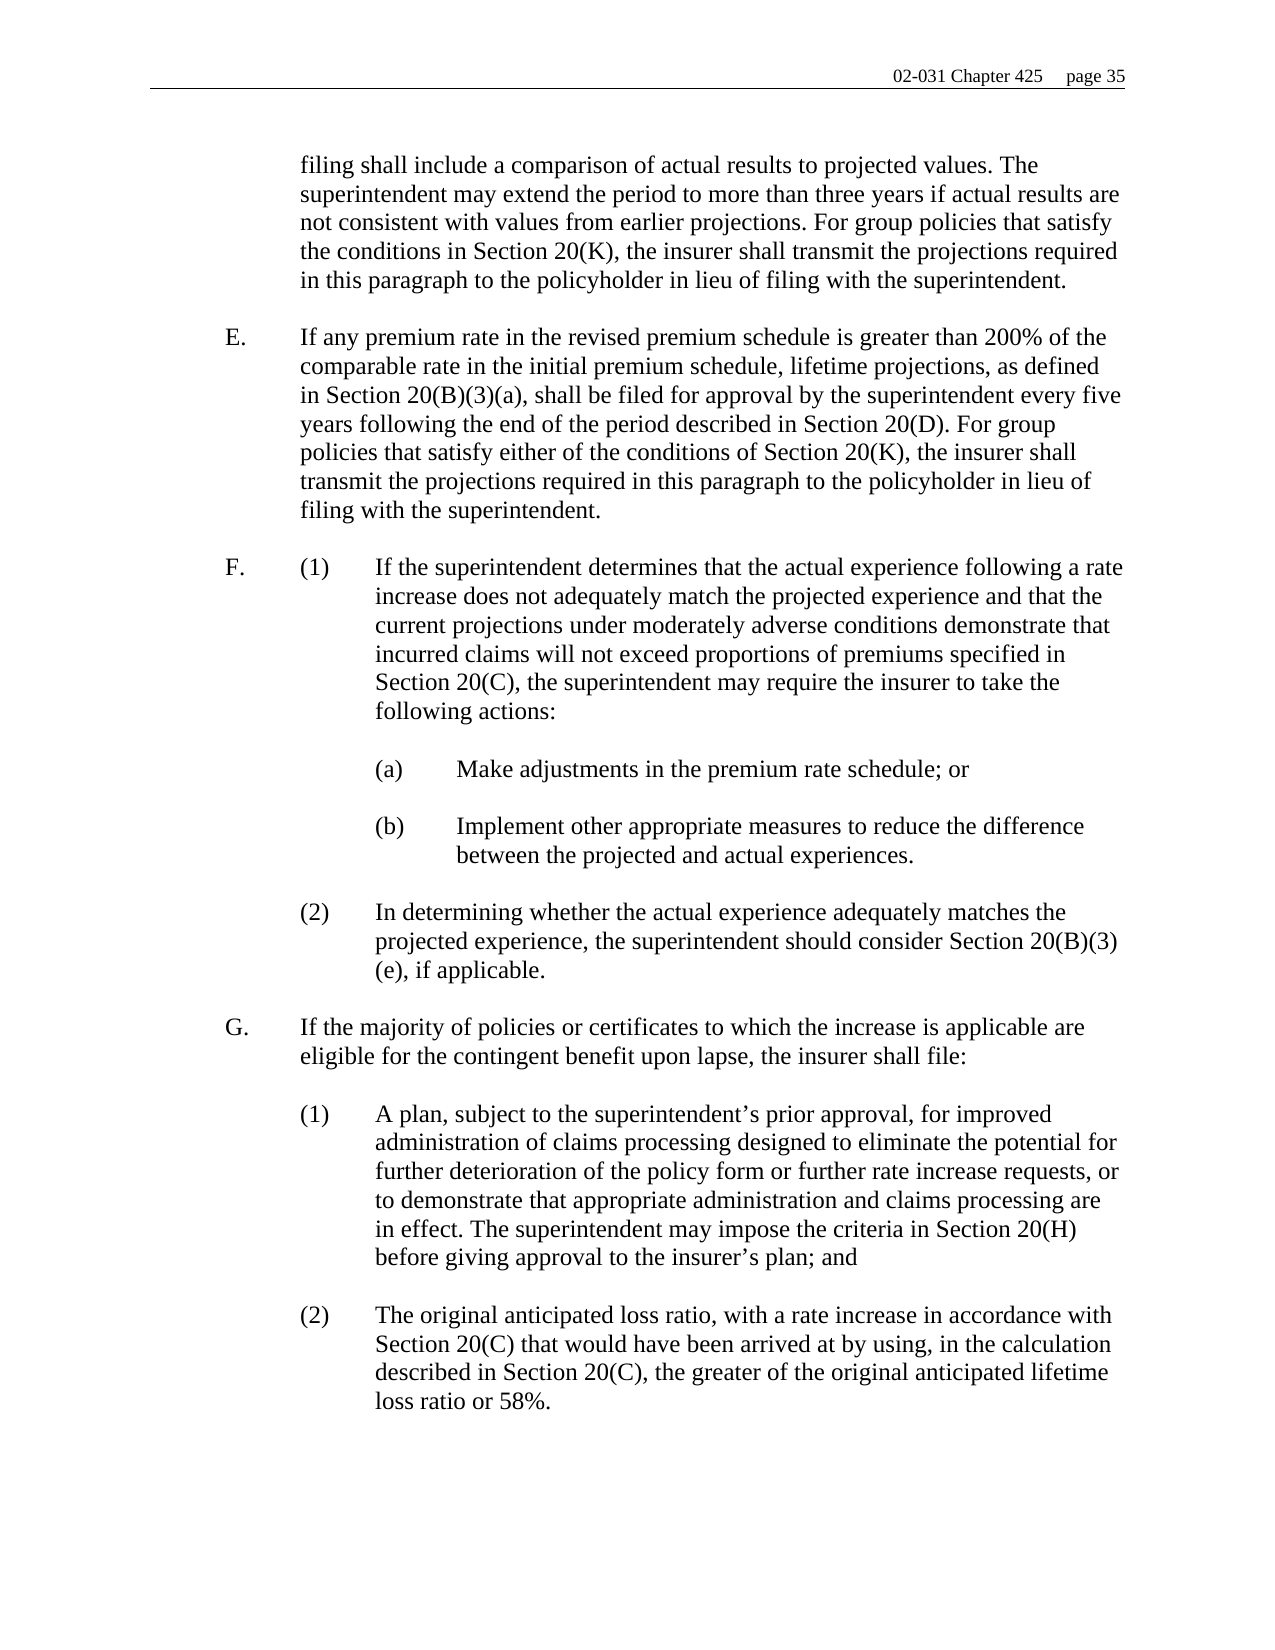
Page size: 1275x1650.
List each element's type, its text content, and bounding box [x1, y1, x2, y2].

text E. If any premium rate in the revised premium schedule is greater than 200% of the comparable rate in the initial premium schedule, lifetime projections, as defined in Section 20(B)(3)(a), shall be filed for approval by the superintendent every five years following the end of the period described in Section 20(D). For group policies that satisfy either of the conditions of Section 20(K), the insurer shall transmit the projections required in this paragraph to the policyholder in lieu of filing with the superintendent. [225, 322, 1125, 524]
text F. (1) If the superintendent determines that the actual experience following a rate increase does not adequately match the projected experience and that the current projections under moderately adverse conditions demonstrate that incurred claims will not exceed proportions of premiums specified in Section 20(C), the superintendent may require the insurer to take the following actions: [225, 552, 1125, 725]
text (2) The original anticipated loss ratio, with a rate increase in accordance with Section 20(C) that would have been arrived at by using, in the calculation described in Section 20(C), the greater of the original anticipated lifetime loss ratio or 58%. [300, 1300, 1125, 1415]
text (1) A plan, subject to the superintendent’s prior approval, for improved administration of claims processing designed to eliminate the potential for further deterioration of the policy form or further rate increase requests, or to demonstrate that appropriate administration and claims processing are in effect. The superintendent may impose the criteria in Section 20(H) before giving approval to the insurer’s plan; and [300, 1099, 1125, 1271]
text (2) In determining whether the actual experience adequately matches the projected experience, the superintendent should consider Section 20(B)(3)(e), if applicable. [300, 897, 1125, 984]
text G. If the majority of policies or certificates to which the increase is applicable are eligible for the contingent benefit upon lapse, the insurer shall file: [225, 1012, 1125, 1070]
text (a) Make adjustments in the premium rate schedule; or [375, 754, 1125, 782]
text (b) Implement other appropriate measures to reduce the difference between the projected and actual experiences. [375, 811, 1125, 869]
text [225, 150, 1125, 294]
